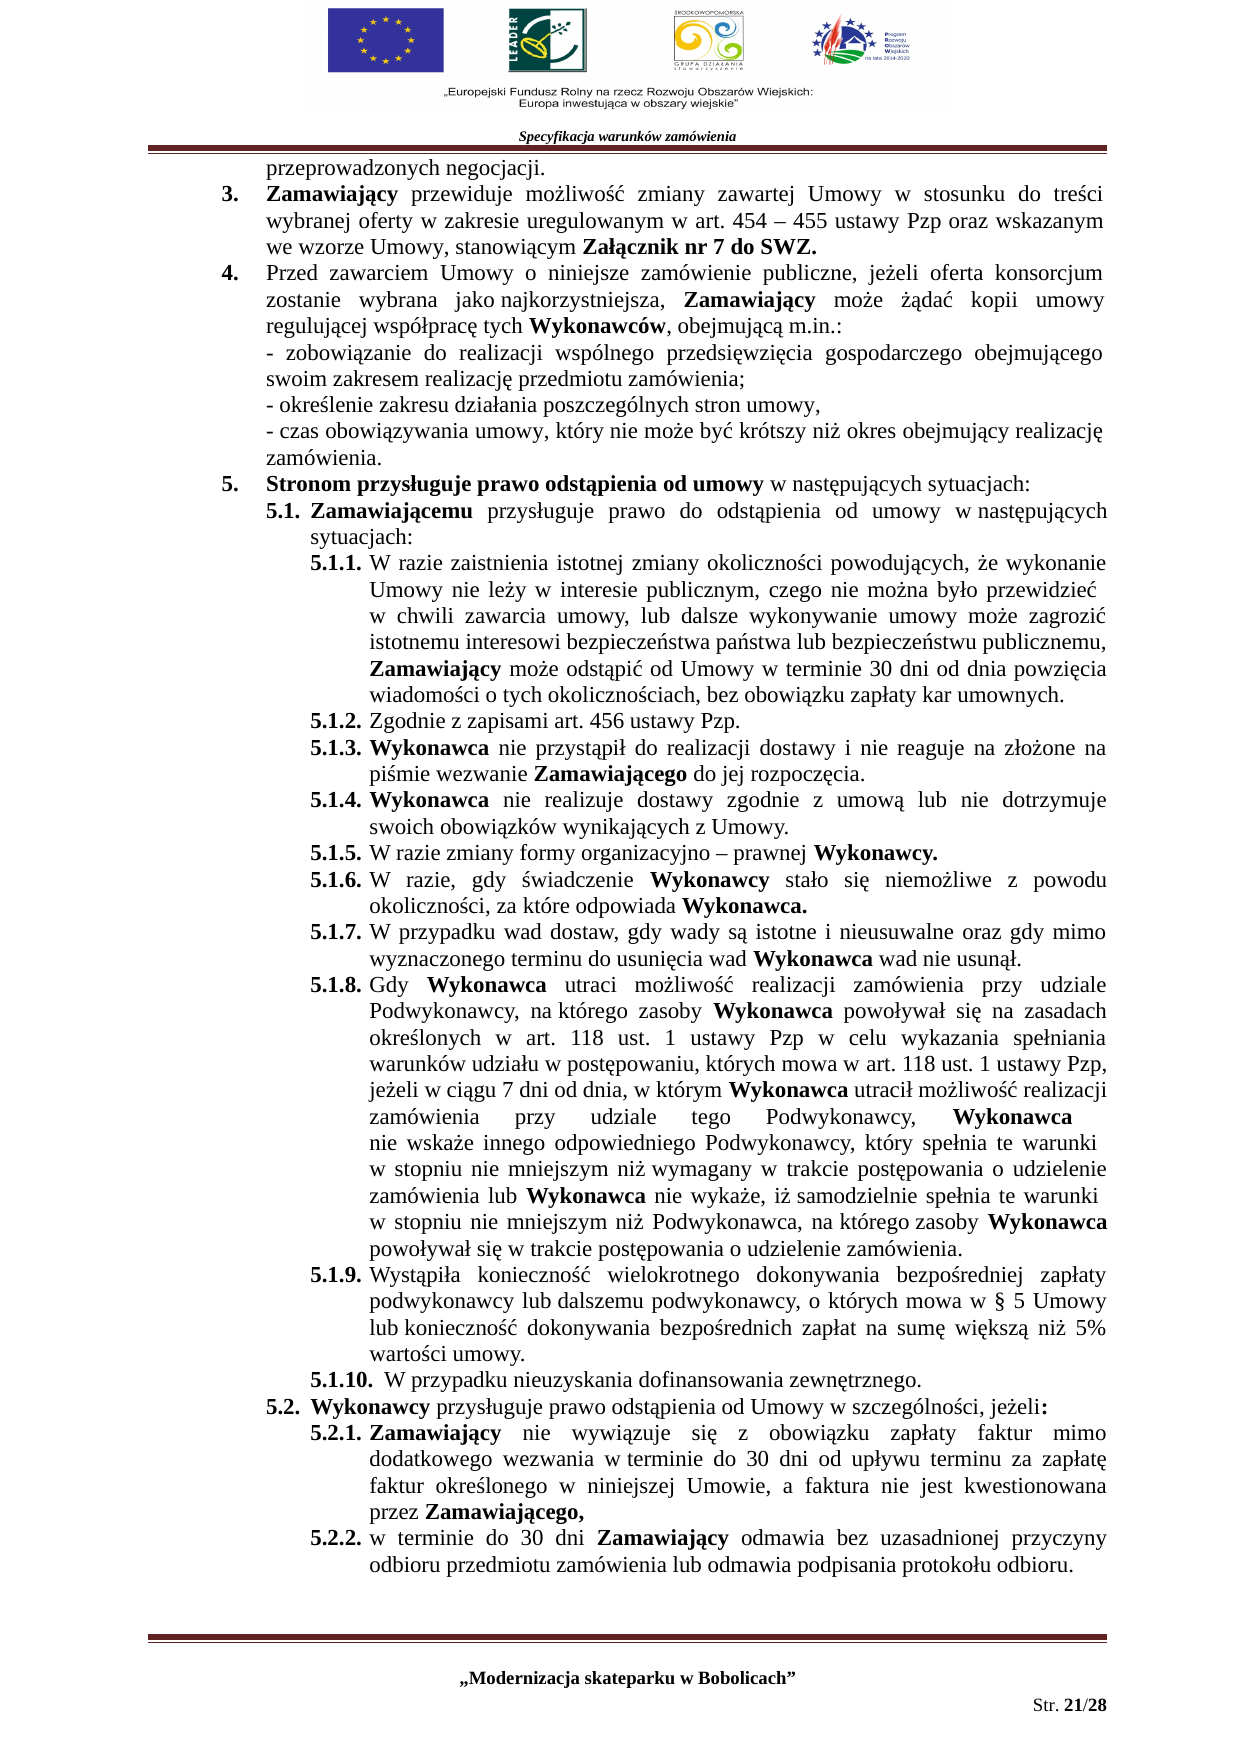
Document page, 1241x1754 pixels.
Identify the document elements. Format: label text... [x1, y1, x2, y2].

list Wykonawcy przysługuje prawo odstąpienia od Umowy w szczególności, jeżeli: [266, 1393, 1107, 1419]
list W razie zmiany formy organizacyjno – prawnej Wykonawcy. [310, 839, 1107, 866]
list Stronom przysługuje prawo odstąpienia od umowy w następujących sytuacjach: [221, 470, 1107, 497]
list W razie zaistnienia istotnej zmiany okoliczności powodujących, że wykonanie Umowy nie leży w interesie publicznym, czego nie można było przewidzieć w chwili zawarcia umowy, lub dalsze wykonywanie umowy może zagrozić istotnemu interesowi bezpieczeństwa państwa lub bezpieczeństwu publicznemu, Zamawiający może odstąpić od Umowy w terminie 30 dni od dnia powzięcia wiadomości o tych okolicznościach, bez obowiązku zapłaty kar umownych. [310, 549, 1107, 707]
list Wykonawca nie przystąpił do realizacji dostawy i nie reaguje na złożone na piśmie wezwanie Zamawiającego do jej rozpoczęcia. [310, 734, 1107, 787]
list w terminie do 30 dni Zamawiający odmawia bez uzasadnionej przyczyny odbioru przedmiotu zamówienia lub odmawia podpisania protokołu odbioru. [310, 1524, 1107, 1577]
list W przypadku nieuzyskania dofinansowania zewnętrznego. [310, 1366, 1107, 1393]
text - określenie zakresu działania poszczególnych stron umowy, [251, 391, 1104, 418]
list W przypadku wad dostaw, gdy wady są istotne i nieusuwalne oraz gdy mimo wyznaczonego terminu do usunięcia wad Wykonawca wad nie usunął. [310, 918, 1107, 971]
list W razie, gdy świadczenie Wykonawcy stało się niemożliwe z powodu okoliczności, za które odpowiada Wykonawca. [310, 866, 1107, 918]
list Gdy Wykonawca utraci możliwość realizacji zamówienia przy udziale Podwykonawcy, na którego zasoby Wykonawca powoływał się na zasadach określonych w art. 118 ust. 1 ustawy Pzp w celu wykazania spełniania warunków udziału w postępowaniu, których mowa w art. 118 ust. 1 ustawy Pzp, jeżeli w ciągu 7 dni od dnia, w którym Wykonawca utracił możliwość realizacji zamówienia przy udziale tego Podwykonawcy, Wykonawca nie wskaże innego odpowiedniego Podwykonawcy, który spełnia te warunki w stopniu nie mniejszym niż wymagany w trakcie postępowania o udzielenie zamówienia lub Wykonawca nie wykaże, iż samodzielnie spełnia te warunki w stopniu nie mniejszym niż Podwykonawca, na którego zasoby Wykonawca powoływał się w trakcie postępowania o udzielenie zamówienia. [310, 971, 1107, 1261]
list Zamawiający nie wywiązuje się z obowiązku zapłaty faktur mimo dodatkowego wezwania w terminie do 30 dni od upływu terminu za zapłatę faktur określonego w niniejszej Umowie, a faktura nie jest kwestionowana przez Zamawiającego, [310, 1419, 1107, 1524]
list Wystąpiła konieczność wielokrotnego dokonywania bezpośredniej zapłaty podwykonawcy lub dalszemu podwykonawcy, o których mowa w § 5 Umowy lub konieczność dokonywania bezpośrednich zapłat na sumę większą niż 5% wartości umowy. [310, 1261, 1107, 1366]
text - czas obowiązywania umowy, który nie może być krótszy niż okres obejmujący realizację zamówienia. [266, 418, 1104, 470]
picture [305, 0, 951, 112]
list Wykonawca nie realizuje dostawy zgodnie z umową lub nie dotrzymuje swoich obowiązków wynikających z Umowy. [310, 787, 1107, 839]
list Przed zawarciem Umowy o niniejsze zamówienie publiczne, jeżeli oferta konsorcjum zostanie wybrana jako najkorzystniejsza, Zamawiający może żądać kopii umowy regulującej współpracę tych Wykonawców, obejmującą m.in.: [221, 259, 1104, 338]
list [221, 154, 1104, 180]
list Zgodnie z zapisami art. 456 ustawy Pzp. [310, 707, 1107, 734]
text - zobowiązanie do realizacji wspólnego przedsięwzięcia gospodarczego obejmującego swoim zakresem realizację przedmiotu zamówienia; [266, 338, 1104, 391]
list Zamawiający przewiduje możliwość zmiany zawartej Umowy w stosunku do treści wybranej oferty w zakresie uregulowanym w art. 454 – 455 ustawy Pzp oraz wskazanym we wzorze Umowy, stanowiącym Załącznik nr 7 do SWZ. [221, 180, 1104, 259]
list Zamawiającemu przysługuje prawo do odstąpienia od umowy w następujących sytuacjach: [266, 497, 1107, 549]
